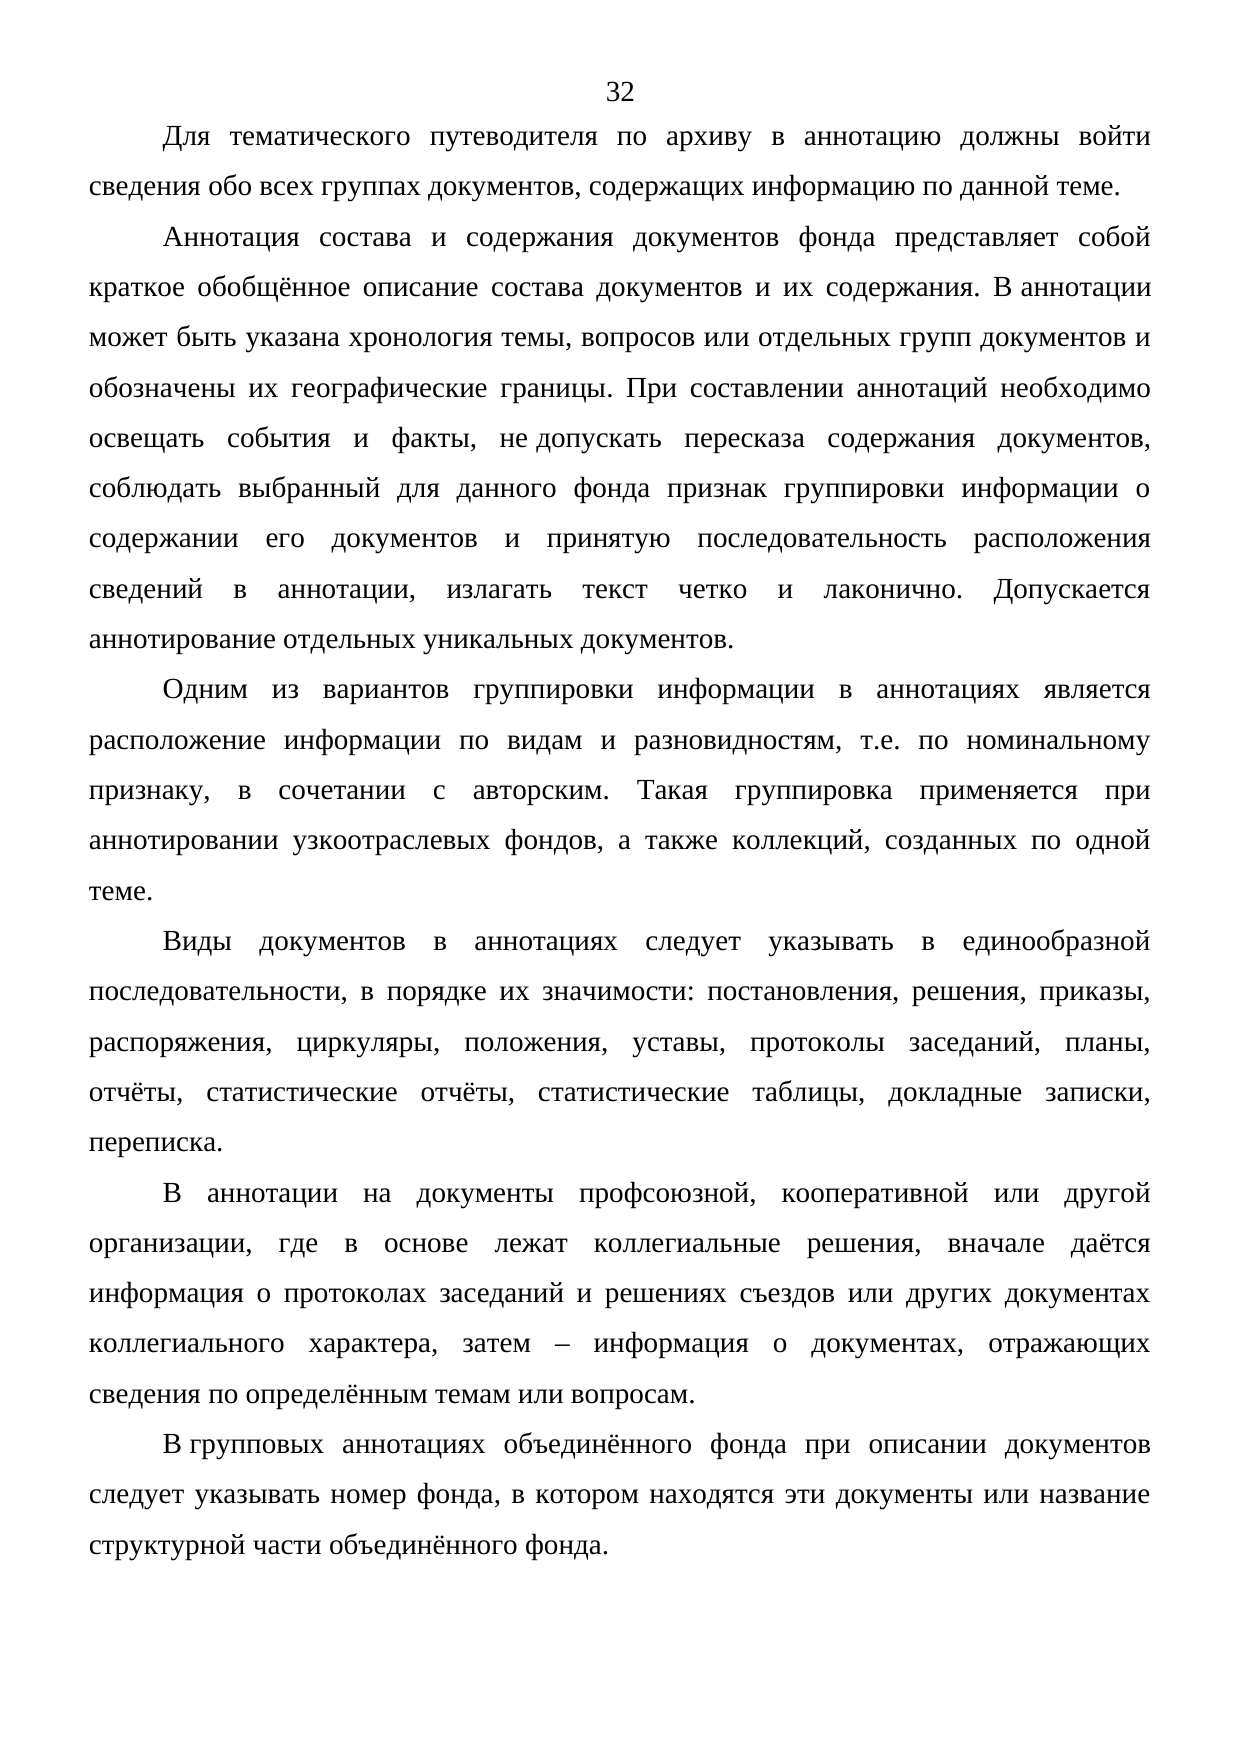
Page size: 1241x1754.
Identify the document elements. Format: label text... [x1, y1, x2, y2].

text В аннотации на документы профсоюзной, кооперативной или другой организации, где в основе лежат коллегиальные решения, вначале даётся информация о протоколах заседаний и решениях съездов или других документах коллегиального характера, затем – информация о документах, отражающих сведения по определённым темам или вопросам. [89, 1175, 1152, 1409]
text Виды документов в аннотациях следует указывать в единообразной последовательности, в порядке их значимости: постановления, решения, приказы, распоряжения, циркуляры, положения, уставы, протоколы заседаний, планы, отчёты, статистические отчёты, статистические таблицы, докладные записки, переписка. [89, 923, 1152, 1158]
text В групповых аннотациях объединённого фонда при описании документов следует указывать номер фонда, в котором находятся эти документы или название структурной части объединённого фонда. [89, 1426, 1152, 1560]
subtitle Аннотация состава и содержания документов фонда представляет собой краткое обобщённое описание состава документов и их содержания. В аннотации может быть указана хронология темы, вопросов или отдельных групп документов и обозначены их географические границы. При составлении аннотаций необходимо освещать события и факты, не допускать пересказа содержания документов, соблюдать выбранный для данного фонда признак группировки информации о содержании его документов и принятую последовательность расположения сведений в аннотации, излагать текст четко и лаконично. Допускается аннотирование отдельных уникальных документов. [89, 219, 1152, 655]
text Для тематического путеводителя по архиву в аннотацию должны войти сведения обо всех группах документов, содержащих информацию по данной теме. [89, 118, 1152, 202]
text Одним из вариантов группировки информации в аннотациях является расположение информации по видам и разновидностям, т.е. по номинальному признаку, в сочетании с авторским. Такая группировка применяется при аннотировании узкоотраслевых фондов, а также коллекций, созданных по одной теме. [89, 672, 1152, 906]
